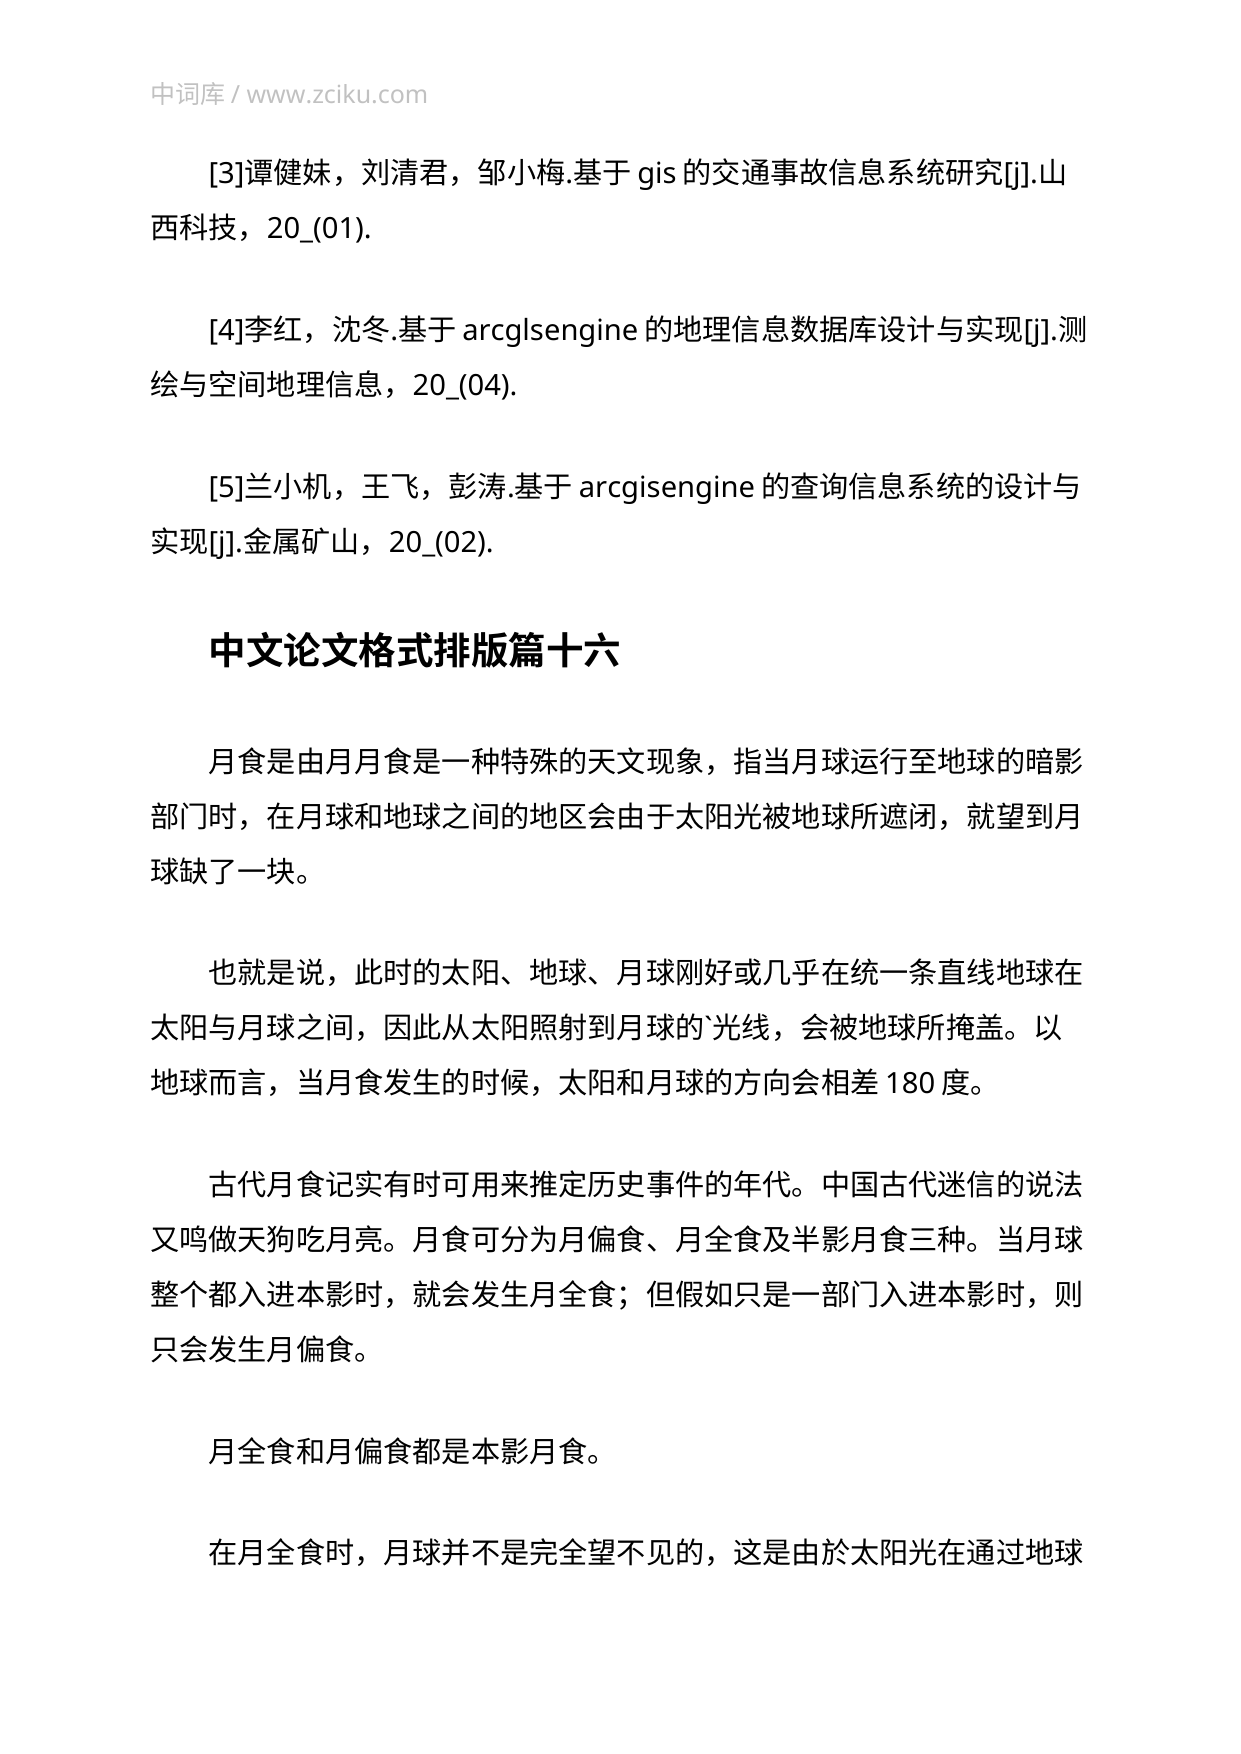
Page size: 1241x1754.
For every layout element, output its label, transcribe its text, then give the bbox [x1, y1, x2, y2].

text 也就是说，此时的太阳、地球、月球刚好或几乎在统一条直线地球在太阳与月球之间，因此从太阳照射到月球的`光线，会被地球所掩盖。以地球而言，当月食发生的时候，太阳和月球的方向会相差180度。 [150, 950, 1090, 1102]
text 月食是由月月食是一种特殊的天文现象，指当月球运行至地球的暗影部门时，在月球和地球之间的地区会由于太阳光被地球所遮闭，就望到月球缺了一块。 [150, 738, 1090, 890]
text 月全食和月偏食都是本影月食。 [150, 1428, 1090, 1471]
text [5]兰小机，王飞，彭涛.基于arcgisengine的查询信息系统的设计与实现[j].金属矿山，20_(02). [150, 464, 1090, 561]
text 中文论文格式排版篇十六 [150, 621, 1090, 675]
text [3]谭健妹，刘清君，邹小梅.基于gis的交通事故信息系统研究[j].山西科技，20_(01). [150, 150, 1090, 247]
text [4]李红，沈冬.基于arcglsengine的地理信息数据库设计与实现[j].测绘与空间地理信息，20_(04). [150, 307, 1090, 404]
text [150, 1530, 1090, 1572]
text 古代月食记实有时可用来推定历史事件的年代。中国古代迷信的说法又鸣做天狗吃月亮。月食可分为月偏食、月全食及半影月食三种。当月球整个都入进本影时，就会发生月全食；但假如只是一部门入进本影时，则只会发生月偏食。 [150, 1162, 1090, 1369]
